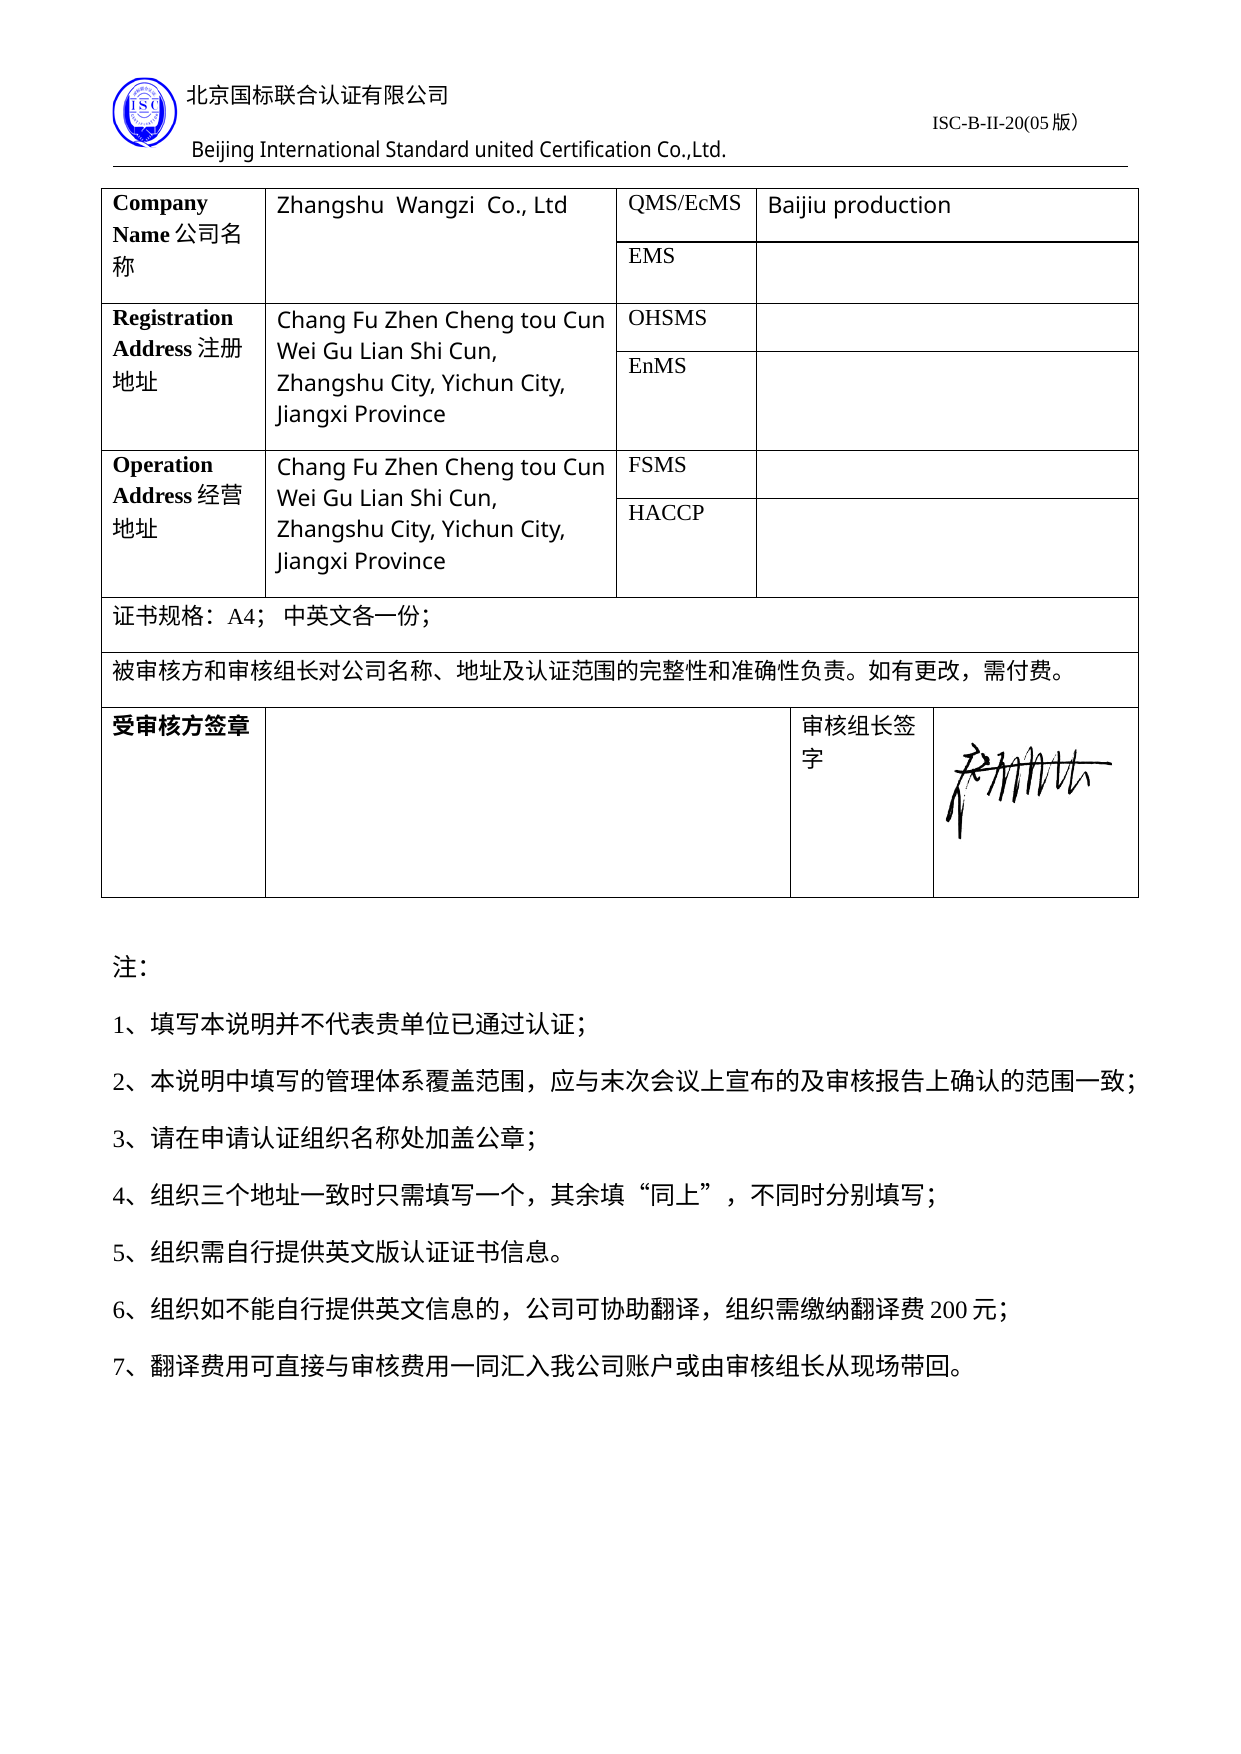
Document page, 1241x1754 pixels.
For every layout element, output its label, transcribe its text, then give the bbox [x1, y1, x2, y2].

table_cell [757, 352, 1138, 450]
table_cell Chang Fu Zhen Cheng tou Cun Wei Gu Lian Shi Cun, Zhangshu City, Yichun City, Jiangxi Province [266, 451, 616, 597]
text 注： [112, 947, 1128, 983]
text 2、本说明中填写的管理体系覆盖范围，应与末次会议上宣布的及审核报告上确认的范围一致； [112, 1061, 1128, 1098]
table_cell [266, 708, 790, 897]
table_cell Baijiu production [757, 189, 1138, 241]
table_cell [757, 499, 1138, 597]
table_cell Zhangshu Wangzi Co., Ltd [266, 189, 616, 303]
table_cell [757, 304, 1138, 351]
table_cell 证书规格：A4； 中英文各一份； [102, 598, 1138, 652]
table_cell [934, 708, 1138, 897]
table_cell HACCP [617, 499, 756, 597]
table_cell Registration Address注册地址 [102, 304, 265, 450]
text 3、请在申请认证组织名称处加盖公章； [112, 1118, 1128, 1155]
table_cell EMS [617, 243, 756, 303]
table_cell QMS/EcMS [617, 189, 756, 241]
table_cell [757, 243, 1138, 303]
table_cell 审核组长签字 [791, 708, 933, 897]
table_cell FSMS [617, 451, 756, 498]
text 5、组织需自行提供英文版认证证书信息。 [112, 1233, 1128, 1269]
table_cell OHSMS [617, 304, 756, 351]
picture [112, 77, 180, 146]
table_cell [757, 451, 1138, 498]
table_cell 受审核方签章 [102, 708, 265, 897]
text 6、组织如不能自行提供英文信息的，公司可协助翻译，组织需缴纳翻译费200元； [112, 1290, 1128, 1326]
table_cell Operation Address经营地址 [102, 451, 265, 597]
table_cell 被审核方和审核组长对公司名称、地址及认证范围的完整性和准确性负责。如有更改，需付费。 [102, 653, 1138, 707]
table_cell Chang Fu Zhen Cheng tou Cun Wei Gu Lian Shi Cun, Zhangshu City, Yichun City, Jiangxi Province [266, 304, 616, 450]
text 4、组织三个地址一致时只需填写一个，其余填“同上”，不同时分别填写； [112, 1176, 1128, 1212]
table_cell EnMS [617, 352, 756, 450]
text 1、填写本说明并不代表贵单位已通过认证； [112, 1004, 1128, 1041]
table_cell Company Name公司名称 [102, 189, 265, 303]
text 7、翻译费用可直接与审核费用一同汇入我公司账户或由审核组长从现场带回。 [112, 1347, 1128, 1383]
picture [943, 738, 1114, 842]
